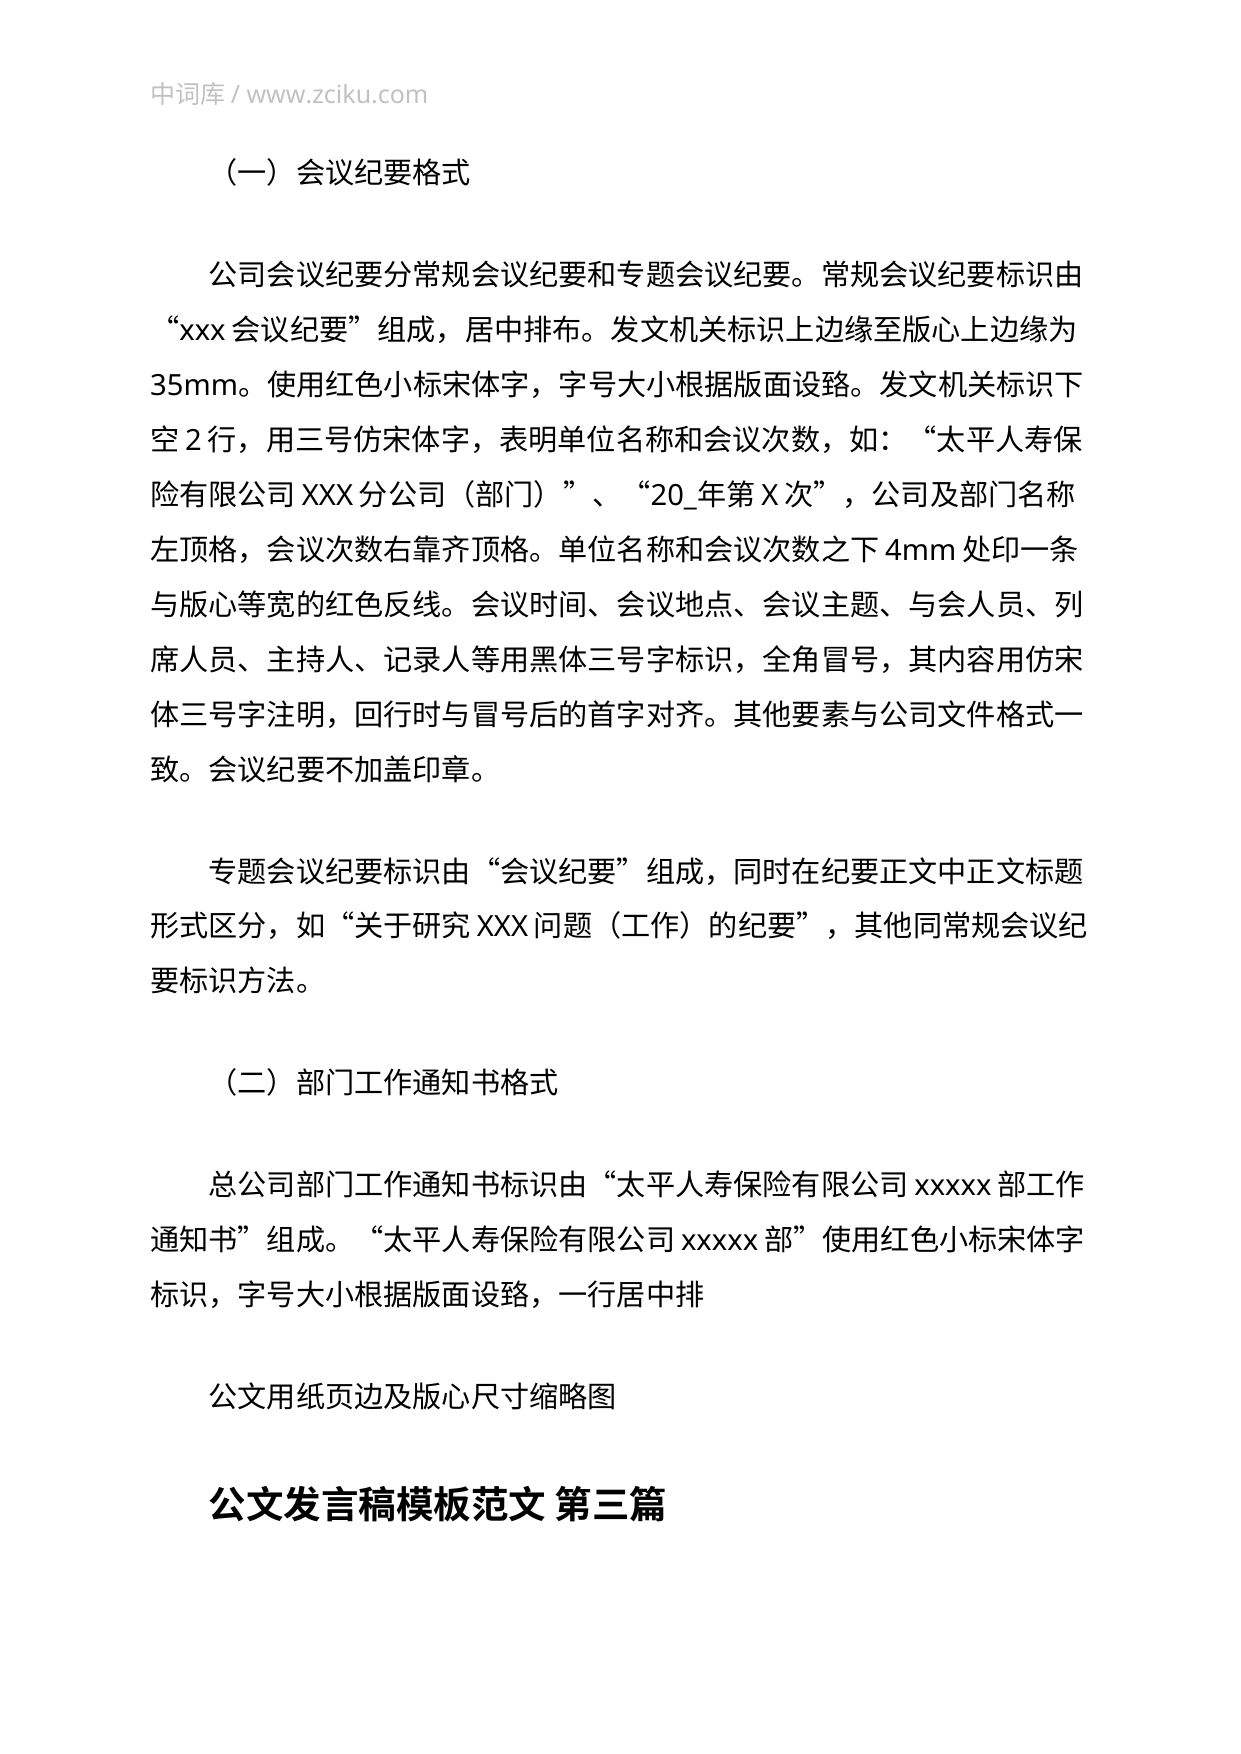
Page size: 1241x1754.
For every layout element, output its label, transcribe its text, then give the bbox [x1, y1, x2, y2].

text （二）部门工作通知书格式 [150, 1060, 1090, 1102]
text 公文用纸页边及版心尺寸缩略图 [150, 1373, 1090, 1416]
text 专题会议纪要标识由“会议纪要”组成，同时在纪要正文中正文标题形式区分，如“关于研究XXX问题（工作）的纪要”，其他同常规会议纪要标识方法。 [150, 848, 1090, 1000]
text （一）会议纪要格式 [150, 150, 1090, 192]
text 公司会议纪要分常规会议纪要和专题会议纪要。常规会议纪要标识由“xxx会议纪要”组成，居中排布。发文机关标识上边缘至版心上边缘为35mm。使用红色小标宋体字，字号大小根据版面设臵。发文机关标识下空2行，用三号仿宋体字，表明单位名称和会议次数，如：“太平人寿保险有限公司XXX分公司（部门）”、“20_年第X次”，公司及部门名称左顶格，会议次数右靠齐顶格。单位名称和会议次数之下4mm处印一条与版心等宽的红色反线。会议时间、会议地点、会议主题、与会人员、列席人员、主持人、记录人等用黑体三号字标识，全角冒号，其内容用仿宋体三号字注明，回行时与冒号后的首字对齐。其他要素与公司文件格式一致。会议纪要不加盖印章。 [150, 252, 1090, 789]
text 公文发言稿模板范文 第三篇 [150, 1475, 1090, 1529]
text 总公司部门工作通知书标识由“太平人寿保险有限公司xxxxx部工作通知书”组成。“太平人寿保险有限公司xxxxx部”使用红色小标宋体字标识，字号大小根据版面设臵，一行居中排 [150, 1162, 1090, 1314]
